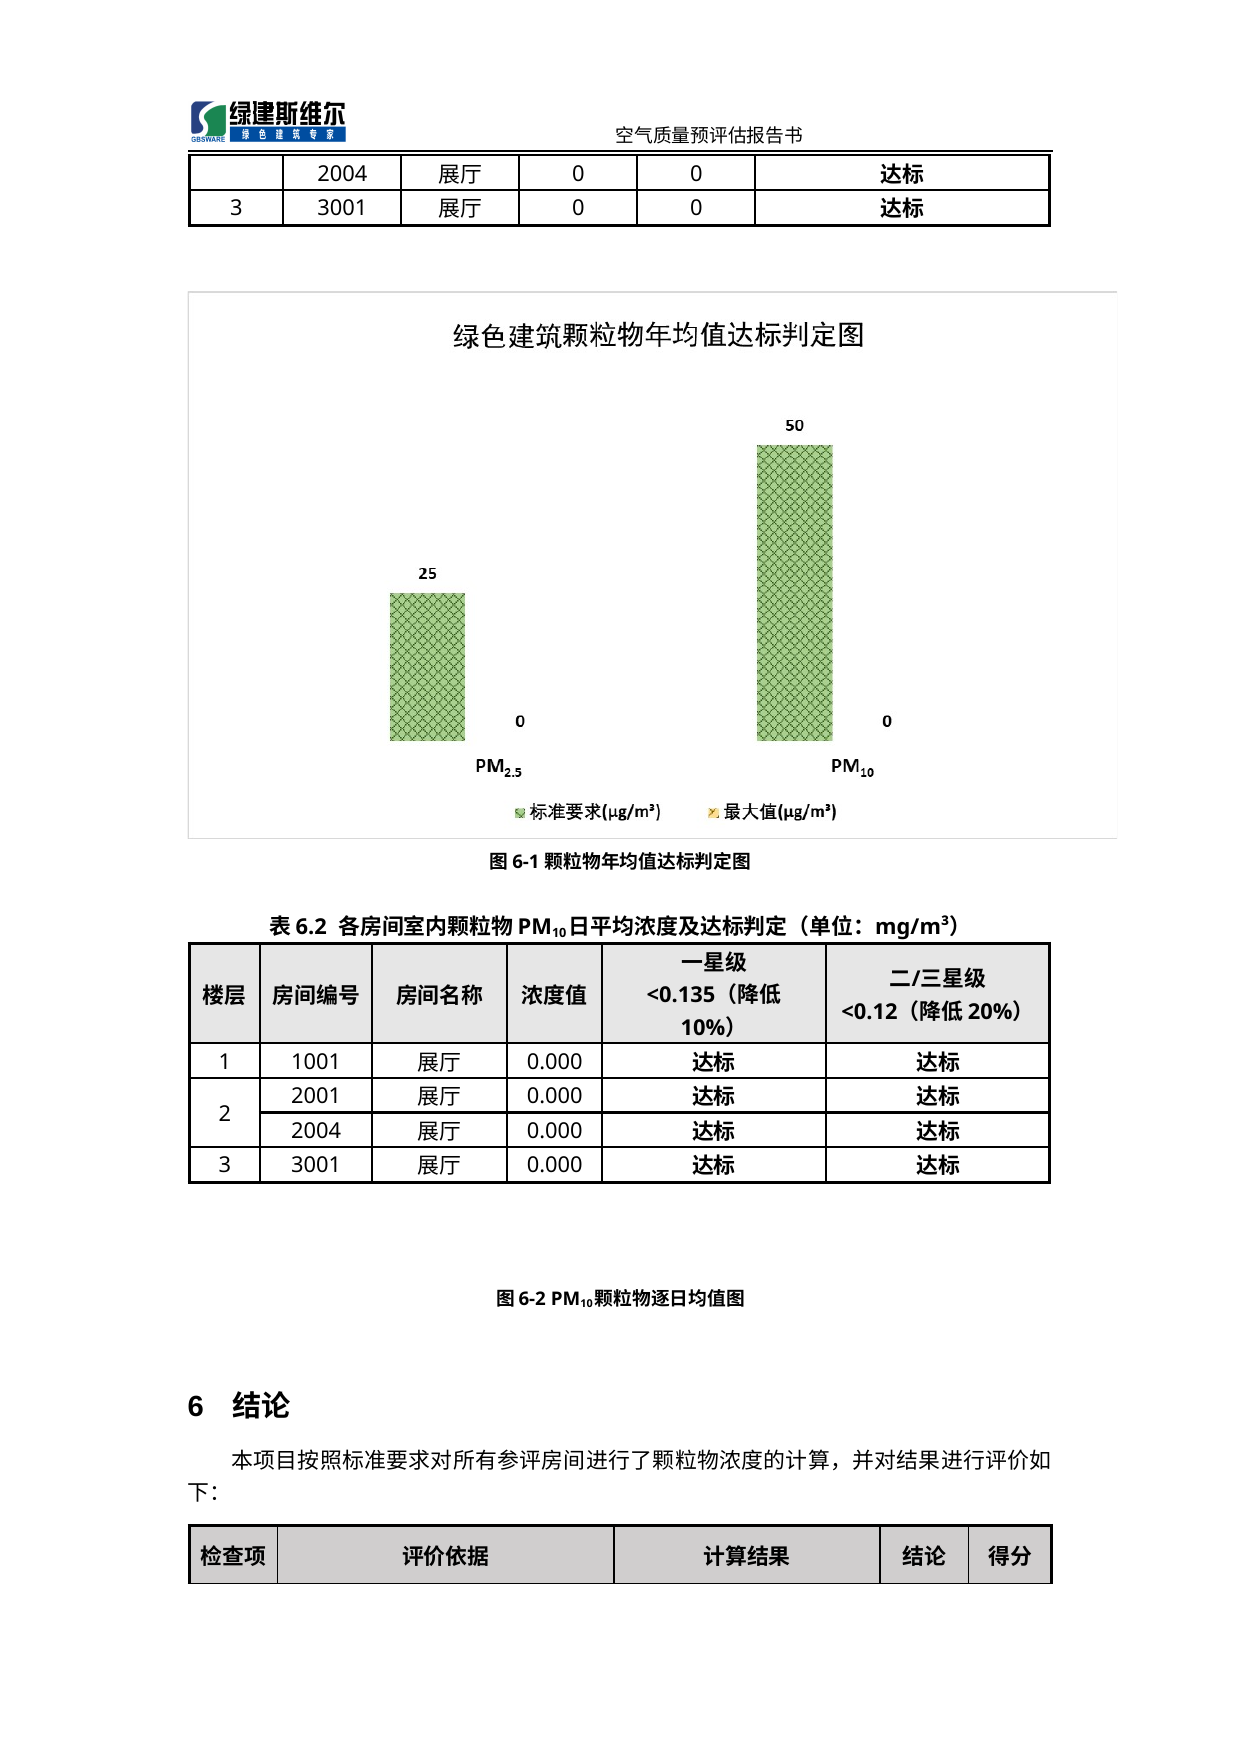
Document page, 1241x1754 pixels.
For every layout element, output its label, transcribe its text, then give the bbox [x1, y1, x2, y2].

table_cell 3 [191, 191, 282, 223]
picture [187, 101, 347, 143]
table_header 楼层 [191, 945, 259, 1042]
table_cell 0 [520, 191, 636, 223]
text 图6-1 颗粒物年均值达标判定图 [187, 844, 1053, 877]
table_cell 2004 [261, 1114, 371, 1146]
table_cell 展厅 [373, 1148, 506, 1181]
table_header 浓度值 [508, 945, 601, 1042]
text 本项目按照标准要求对所有参评房间进行了颗粒物浓度的计算，并对结果进行评价如下： [187, 1442, 1053, 1507]
table_cell 0.000 [508, 1114, 601, 1146]
table_cell 0.000 [508, 1044, 601, 1077]
subtitle 结论 [187, 1371, 1053, 1436]
table_cell 展厅 [373, 1079, 506, 1111]
table_header 房间编号 [261, 945, 371, 1042]
table_header 评价依据 [278, 1527, 613, 1583]
table_cell 3001 [284, 191, 400, 223]
table_cell 达标 [756, 191, 1048, 223]
table_cell 达标 [756, 156, 1048, 189]
table_cell 展厅 [402, 191, 518, 223]
table_cell 3001 [261, 1148, 371, 1181]
table_cell 达标 [603, 1044, 825, 1077]
table_header 二/三星级 <0.12（降低20%） [827, 945, 1048, 1042]
table_header 一星级 <0.135（降低10%） [603, 945, 825, 1042]
table_cell 2 [191, 1079, 259, 1146]
table_cell 展厅 [373, 1044, 506, 1077]
table_cell 达标 [827, 1148, 1048, 1181]
table_cell 展厅 [373, 1114, 506, 1146]
table_cell 0 [638, 191, 754, 223]
table_header 房间名称 [373, 945, 506, 1042]
table_header 得分 [969, 1527, 1050, 1583]
table_cell 0.000 [508, 1079, 601, 1111]
table_cell 3 [191, 1148, 259, 1181]
table_header 计算结果 [615, 1527, 879, 1583]
table_cell 1 [191, 1044, 259, 1077]
table_cell 1001 [261, 1044, 371, 1077]
table_cell 展厅 [402, 156, 518, 189]
table_cell 达标 [603, 1114, 825, 1146]
table_cell 达标 [603, 1079, 825, 1111]
table_cell 0 [638, 156, 754, 189]
table_cell 达标 [827, 1044, 1048, 1077]
picture [187, 291, 1118, 839]
table_cell 达标 [827, 1114, 1048, 1146]
table_cell 0 [520, 156, 636, 189]
table_cell 0.000 [508, 1148, 601, 1181]
table_cell 达标 [827, 1079, 1048, 1111]
table_cell 2004 [284, 156, 400, 189]
table_cell 达标 [603, 1148, 825, 1181]
table_cell 2001 [261, 1079, 371, 1111]
table_header 检查项 [191, 1527, 277, 1583]
text 表6.2 各房间室内颗粒物PM10日平均浓度及达标判定（单位：mg/m³） [187, 909, 1053, 942]
table_header 结论 [881, 1527, 968, 1583]
text 图6-2 PM10颗粒物逐日均值图 [187, 1281, 1053, 1314]
table_cell 2 [191, 156, 282, 189]
